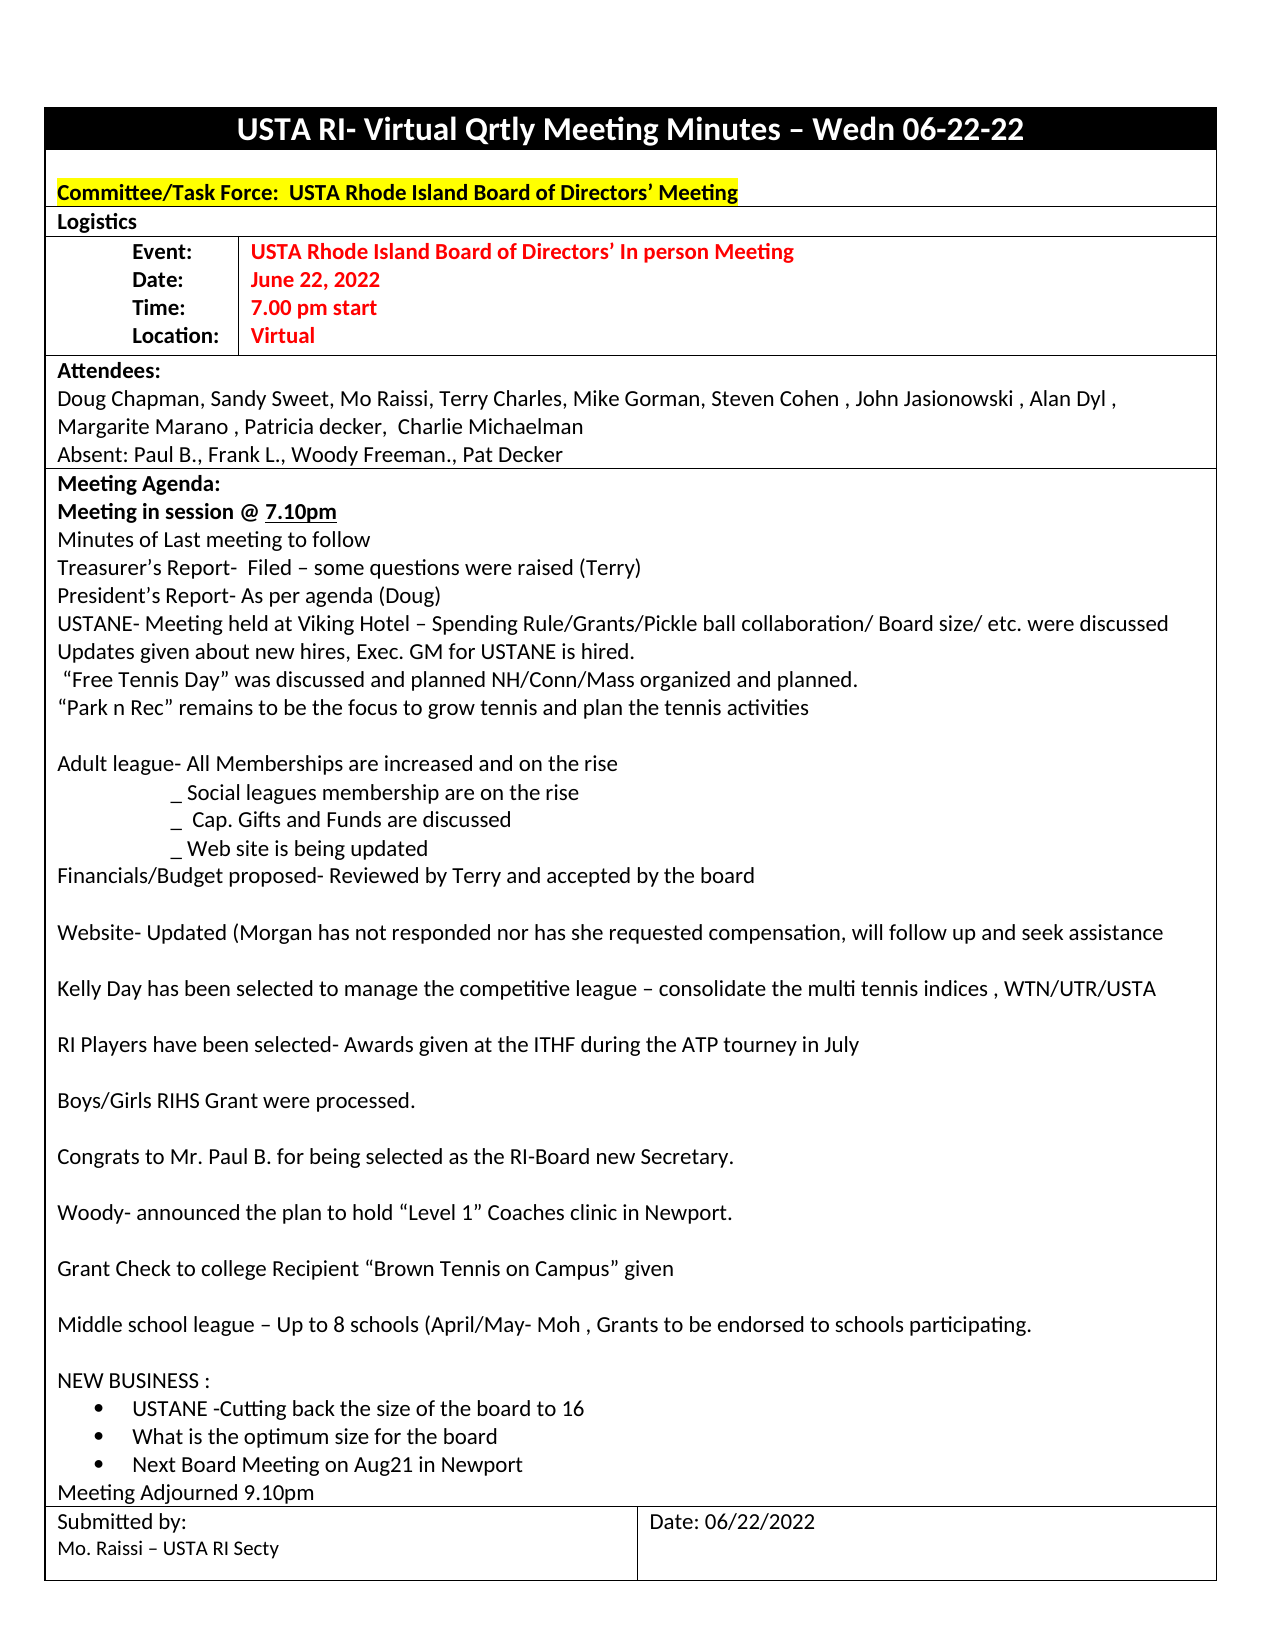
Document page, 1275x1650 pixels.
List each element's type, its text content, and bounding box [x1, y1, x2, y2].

table_cell Submitted by: Mo. Raissi – USTA RI Secty [46, 1507, 637, 1580]
table_cell Attendees: Doug Chapman, Sandy Sweet, Mo Raissi, Terry Charles, Mike Gorman, Steven Cohen , John Jasionowski , Alan Dyl , Margarite Marano , Patricia decker, Charlie Michaelman Absent: Paul B., Frank L., Woody Freeman., Pat Decker [46, 356, 1216, 468]
table_cell June 22, 2022 [239, 265, 1216, 293]
table_cell Location: [46, 321, 238, 355]
table_cell Logistics [46, 207, 1216, 236]
table_cell 7.00 pm start [239, 293, 1216, 321]
table_cell USTA Rhode Island Board of Directors’ In person Meeting [239, 237, 1216, 265]
table_cell Meeting Agenda: Meeting in session @ 7.10pm Minutes of Last meeting to follow Treasurer’s Report- Filed – some questions were raised (Terry) President’s Report- As per agenda (Doug) USTANE- Meeting held at Viking Hotel – Spending Rule/Grants/Pickle ball collaboration/ Board size/ etc. were discussed Updates given about new hires, Exec. GM for USTANE is hired. “Free Tennis Day” was discussed and planned NH/Conn/Mass organized and planned. “Park n Rec” remains to be the focus to grow tennis and plan the tennis activities Adult league- All Memberships are increased and on the rise _ Social leagues membership are on the rise _ Cap. Gifts and Funds are discussed _ Web site is being updated Financials/Budget proposed- Reviewed by Terry and accepted by the board Website- Updated (Morgan has not responded nor has she requested compensation, will follow up and seek assistance Kelly Day has been selected to manage the competitive league – consolidate the multi tennis indices , WTN/UTR/USTA RI Players have been selected- Awards given at the ITHF during the ATP tourney in July Boys/Girls RIHS Grant were processed. Congrats to Mr. Paul B. for being selected as the RI-Board new Secretary. Woody- announced the plan to hold “Level 1” Coaches clinic in Newport. Grant Check to college Recipient “Brown Tennis on Campus” given Middle school league – Up to 8 schools (April/May- Moh , Grants to be endorsed to schools participating. NEW BUSINESS : USTANE -Cutting back the size of the board to 16 What is the optimum size for the board Next Board Meeting on Aug21 in Newport Meeting Adjourned 9.10pm [46, 469, 1216, 1506]
table_cell Event: [46, 237, 238, 265]
table_header USTA RI- Virtual Qrtly Meeting Minutes – Wedn 06-22-22 [46, 108, 1216, 149]
table_cell Date: [46, 265, 238, 293]
table_cell Date: 06/22/2022 [638, 1507, 1216, 1580]
table_cell Committee/Task Force: USTA Rhode Island Board of Directors’ Meeting [46, 150, 1216, 206]
table_cell Virtual [239, 321, 1216, 355]
table_cell Time: [46, 293, 238, 321]
